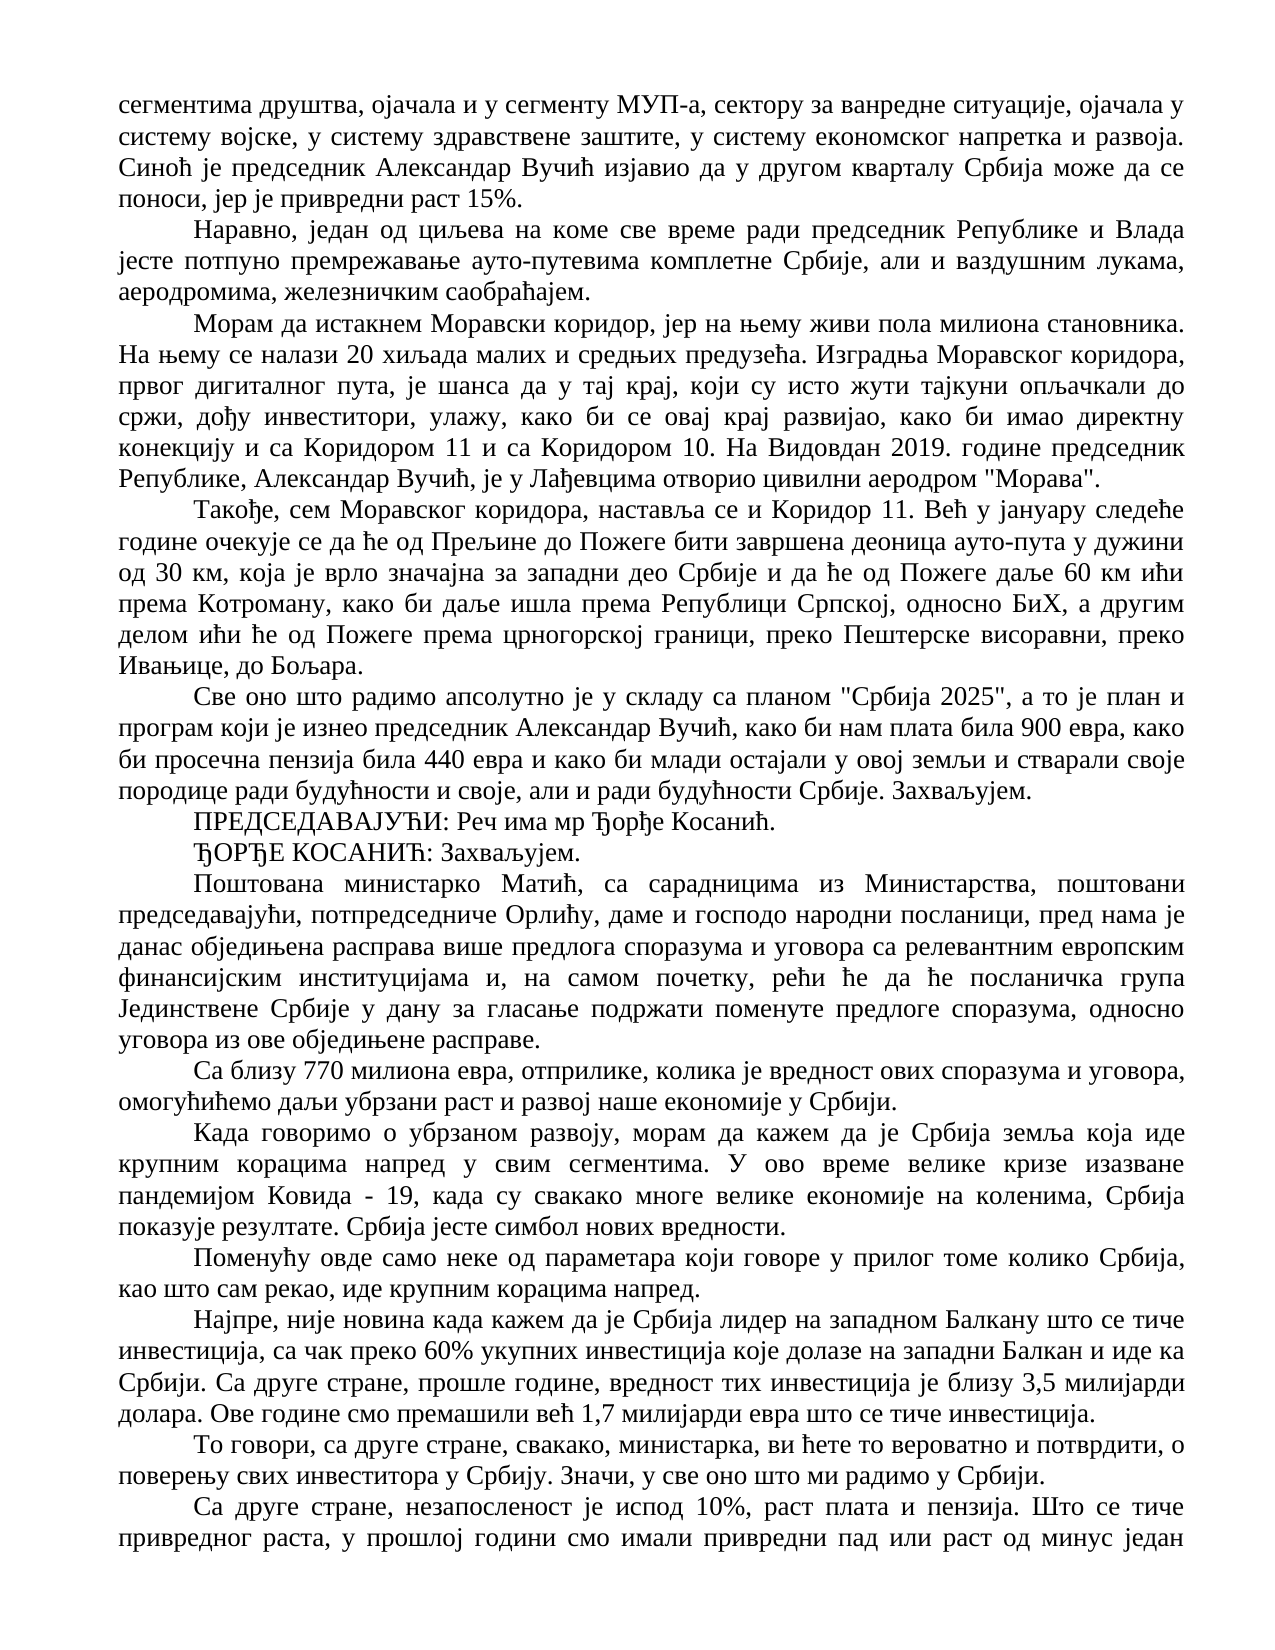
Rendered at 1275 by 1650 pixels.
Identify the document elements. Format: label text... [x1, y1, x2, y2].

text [118, 89, 1186, 213]
text То говори, са друге стране, свакако, министарка, ви ћете то вероватно и потврдити, о поверењу свих инвеститора у Србију. Значи, у све оно што ми радимо у Србији. [118, 1428, 1186, 1490]
text Такође, сем Моравског коридора, наставља се и Коридор 11. Већ у јануару следеће године очекује се да ће од Прељине до Пожеге бити завршена деоница ауто-пута у дужини од 30 км, која је врло значајна за западни део Србије и да ће од Пожеге даље 60 км ићи према Котроману, како би даље ишла према Републици Српској, односно БиХ, а другим делом ићи ће од Пожеге према црногорској граници, преко Пештерске висоравни, преко Ивањице, до Бољара. [118, 493, 1186, 680]
text ПРЕДСЕДАВАЈУЋИ: Реч има мр Ђорђе Косанић. [118, 805, 1186, 836]
text Када говоримо о убрзаном развоју, морам да кажем да је Србија земља која иде крупним корацима напред у свим сегментима. У ово време велике кризе изазване пандемијом Ковида - 19, када су свакако многе велике економије на коленима, Србија показује резултате. Србија јесте симбол нових вредности. [118, 1116, 1186, 1241]
text Поштована министарко Матић, са сарадницима из Министарства, поштовани председавајући, потпредседниче Орлићу, даме и господо народни посланици, пред нама је данас обједињена расправа више предлога споразума и уговора са релевантним европским финансијским институцијама и, на самом почетку, рећи ће да ће посланичка група Јединствене Србије у дану за гласање подржати поменуте предлоге споразума, односно уговора из ове обједињене расправе. [118, 867, 1186, 1054]
text Наравно, један од циљева на коме све време ради председник Републике и Влада јесте потпуно премрежавање ауто-путевима комплетне Србије, али и ваздушним лукама, аеродромима, железничким саобраћајем. [118, 213, 1186, 307]
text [118, 1490, 1186, 1552]
text Све оно што радимо апсолутно је у складу са планом "Србија 2025", а то је план и програм који је изнео председник Александар Вучић, како би нам плата била 900 евра, како би просечна пензија била 440 евра и како би млади остајали у овој земљи и стварали своје породице ради будућности и своје, али и ради будућности Србије. Захваљујем. [118, 680, 1186, 805]
text Са близу 770 милиона евра, отприлике, колика је вредност ових споразума и уговора, омогућићемо даљи убрзани раст и развој наше економије у Србији. [118, 1054, 1186, 1116]
text Најпре, није новина када кажем да је Србија лидер на западном Балкану што се тиче инвестиција, са чак преко 60% укупних инвестиција које долазе на западни Балкан и иде ка Србији. Са друге стране, прошле године, вредност тих инвестиција је близу 3,5 милијарди долара. Ове године смо премашили већ 1,7 милијарди евра што се тиче инвестиција. [118, 1303, 1186, 1428]
text Поменућу овде само неке од параметара који говоре у прилог томе колико Србија, као што сам рекао, иде крупним корацима напред. [118, 1241, 1186, 1303]
text Морам да истакнем Моравски коридор, јер на њему живи пола милиона становника. На њему се налази 20 хиљада малих и средњих предузећа. Изградња Моравског коридора, првог дигиталног пута, је шанса да у тај крај, који су исто жути тајкуни опљачкали до сржи, дођу инвеститори, улажу, како би се овај крај развијао, како би имао директну конекцију и са Коридором 11 и са Коридором 10. На Видовдан 2019. године председник Републике, Александар Вучић, је у Лађевцима отворио цивилни аеродром "Морава". [118, 307, 1186, 493]
text ЂОРЂЕ КОСАНИЋ: Захваљујем. [118, 836, 1186, 867]
